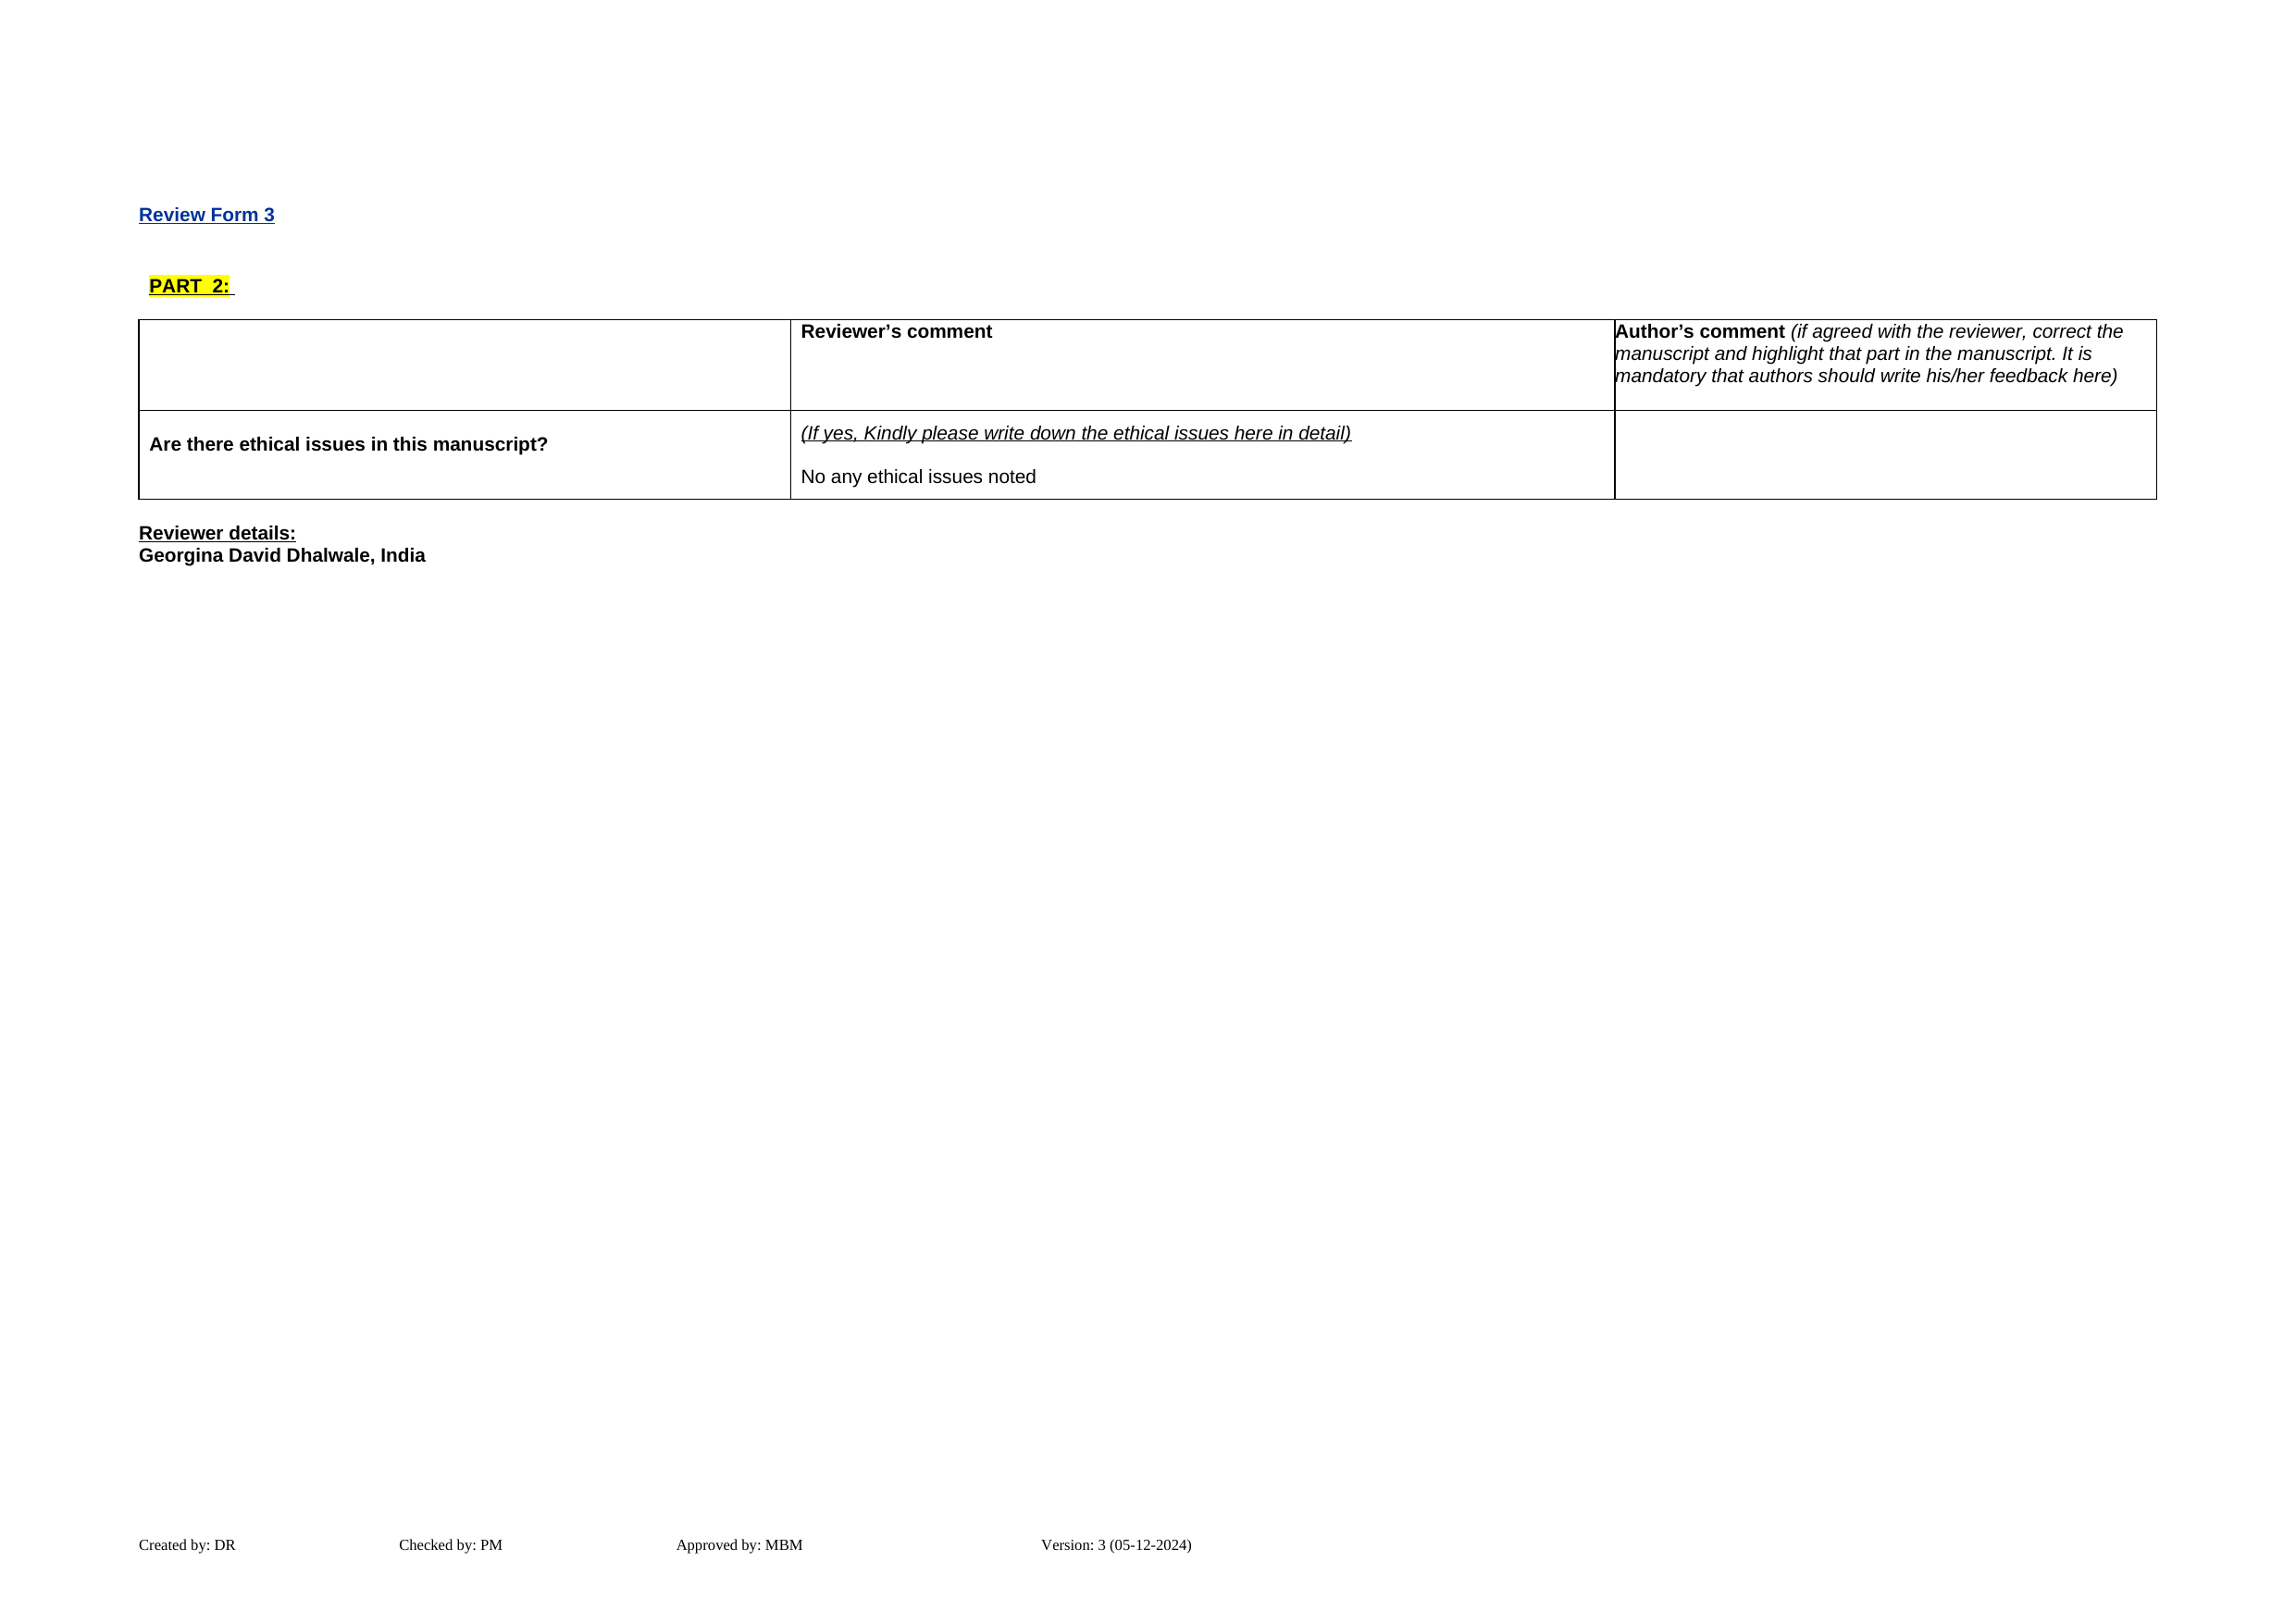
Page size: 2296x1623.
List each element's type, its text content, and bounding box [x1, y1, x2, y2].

table_cell Reviewer’s comment [791, 320, 1614, 409]
table_cell [1616, 411, 2156, 499]
table_cell [140, 320, 790, 409]
text Georgina David Dhalwale, India [139, 544, 2156, 566]
table_cell Are there ethical issues in this manuscript? [140, 411, 790, 499]
table_header PART 2: [139, 275, 2156, 319]
table_cell (If yes, Kindly please write down the ethical issues here in detail) No any ethical issues noted [791, 411, 1614, 499]
text Reviewer details: [139, 522, 2156, 544]
table_cell Author’s comment (if agreed with the reviewer, correct the manuscript and highlight that part in the manuscript. It is mandatory that authors should write his/her feedback here) [1616, 320, 2156, 409]
